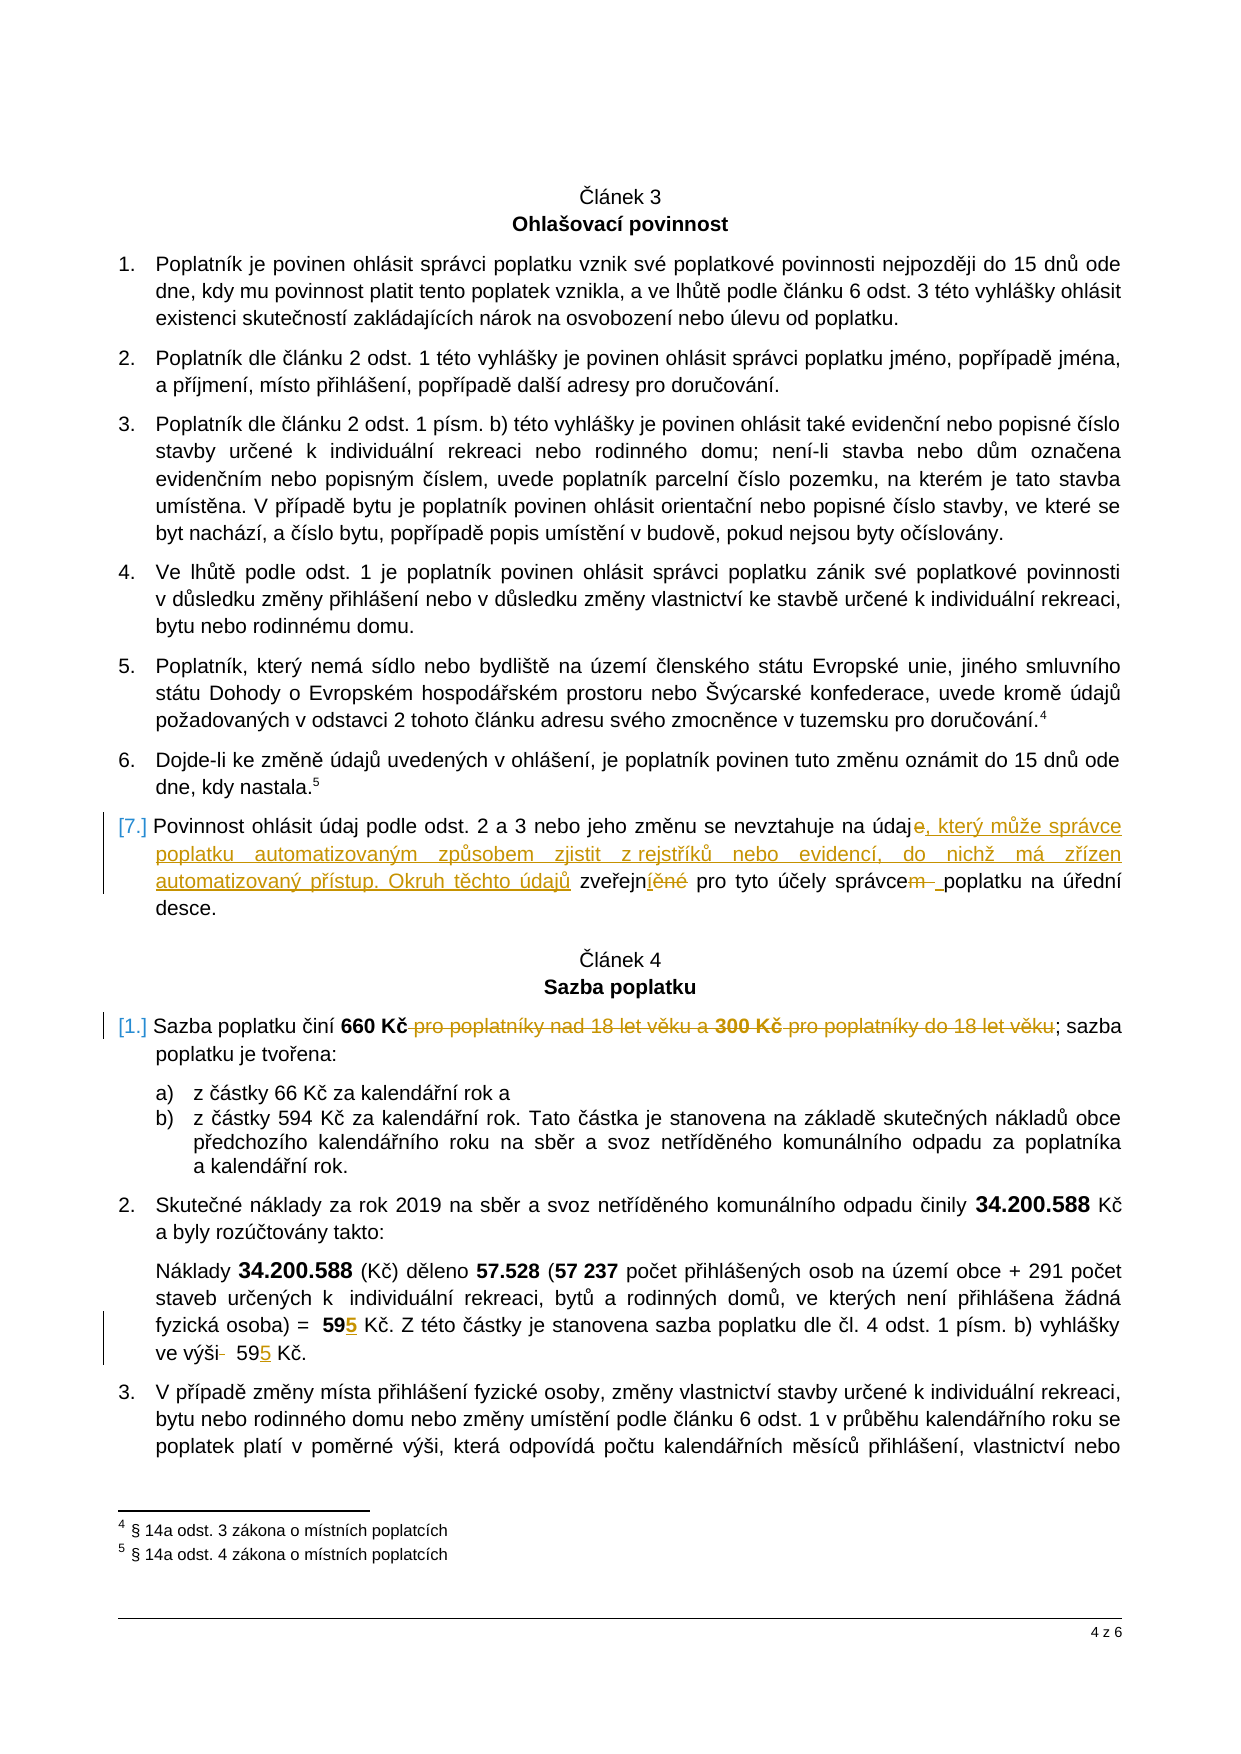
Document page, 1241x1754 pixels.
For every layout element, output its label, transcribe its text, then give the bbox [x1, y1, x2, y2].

text Povinnost ohlásit údaj podle odst. 2 a 3 nebo jeho změnu se nevztahuje na údaj zveřejn pro tyto účely správcepoplatku na úřední desce. [118, 812, 1122, 921]
text Poplatník je povinen ohlásit správci poplatku vznik své poplatkové povinnosti nejpozději do 15 dnů ode dne, kdy mu povinnost platit tento poplatek vznikla, a ve lhůtě podle článku 6 odst. 3 této vyhlášky ohlásit existenci skutečností zakládajících nárok na osvobození nebo úlevu od poplatku. [118, 250, 1122, 331]
text Poplatník dle článku 2 odst. 1 písm. b) této vyhlášky je povinen ohlásit také evidenční nebo popisné číslo stavby určené k individuální rekreaci nebo rodinného domu; není-li stavba nebo dům označena evidenčním nebo popisným číslem, uvede poplatník parcelní číslo pozemku, na kterém je tato stavba umístěna. V případě bytu je poplatník povinen ohlásit orientační nebo popisné číslo stavby, ve které se byt nachází, a číslo bytu, popřípadě popis umístění v budově, pokud nejsou byty očíslovány. [118, 410, 1122, 546]
list Náklady 34.200.588 (Kč) děleno 57.528 (57 237 počet přihlášených osob na území obce + 291 počet staveb určených k individuální rekreaci, bytů a rodinných domů, ve kterých není přihlášena žádná fyzická osoba) = 59 Kč. Z této částky je stanovena sazba poplatku dle čl. 4 odst. 1 písm. b) vyhlášky ve výši 59 Kč. [155, 1257, 1122, 1365]
text Dojde-li ke změně údajů uvedených v ohlášení, je poplatník povinen tuto změnu oznámit do 15 dnů ode dne, kdy nastala. [118, 746, 1122, 800]
text Skutečné náklady za rok 2019 na sběr a svoz netříděného komunálního odpadu činily 34.200.588 Kč a byly rozúčtovány takto: [118, 1190, 1122, 1244]
text Sazba poplatku [118, 973, 1122, 1000]
text Sazba poplatku činí 660 Kč; sazba poplatku je tvořena: [118, 1012, 1122, 1066]
text Ve lhůtě podle odst. 1 je poplatník povinen ohlásit správci poplatku zánik své poplatkové povinnosti v důsledku změny přihlášení nebo v důsledku změny vlastnictví ke stavbě určené k individuální rekreaci, bytu nebo rodinnému domu. [118, 558, 1122, 639]
text Ohlašovací povinnost [118, 210, 1122, 237]
text Poplatník, který nemá sídlo nebo bydliště na území členského státu Evropské unie, jiného smluvního státu Dohody o Evropském hospodářském prostoru nebo Švýcarské konfederace, uvede kromě údajů požadovaných v odstavci 2 tohoto článku adresu svého zmocněnce v tuzemsku pro doručování. [118, 652, 1122, 733]
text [118, 1378, 1122, 1459]
text Poplatník dle článku 2 odst. 1 této vyhlášky je povinen ohlásit správci poplatku jméno, popřípadě jména, a příjmení, místo přihlášení, popřípadě další adresy pro doručování. [118, 343, 1122, 398]
list z částky 66 Kč za kalendářní rok a [155, 1079, 1122, 1106]
list z částky 594 Kč za kalendářní rok. Tato částka je stanovena na základě skutečných nákladů obce předchozího kalendářního roku na sběr a svoz netříděného komunálního odpadu za poplatníka a kalendářní rok. [155, 1106, 1122, 1178]
